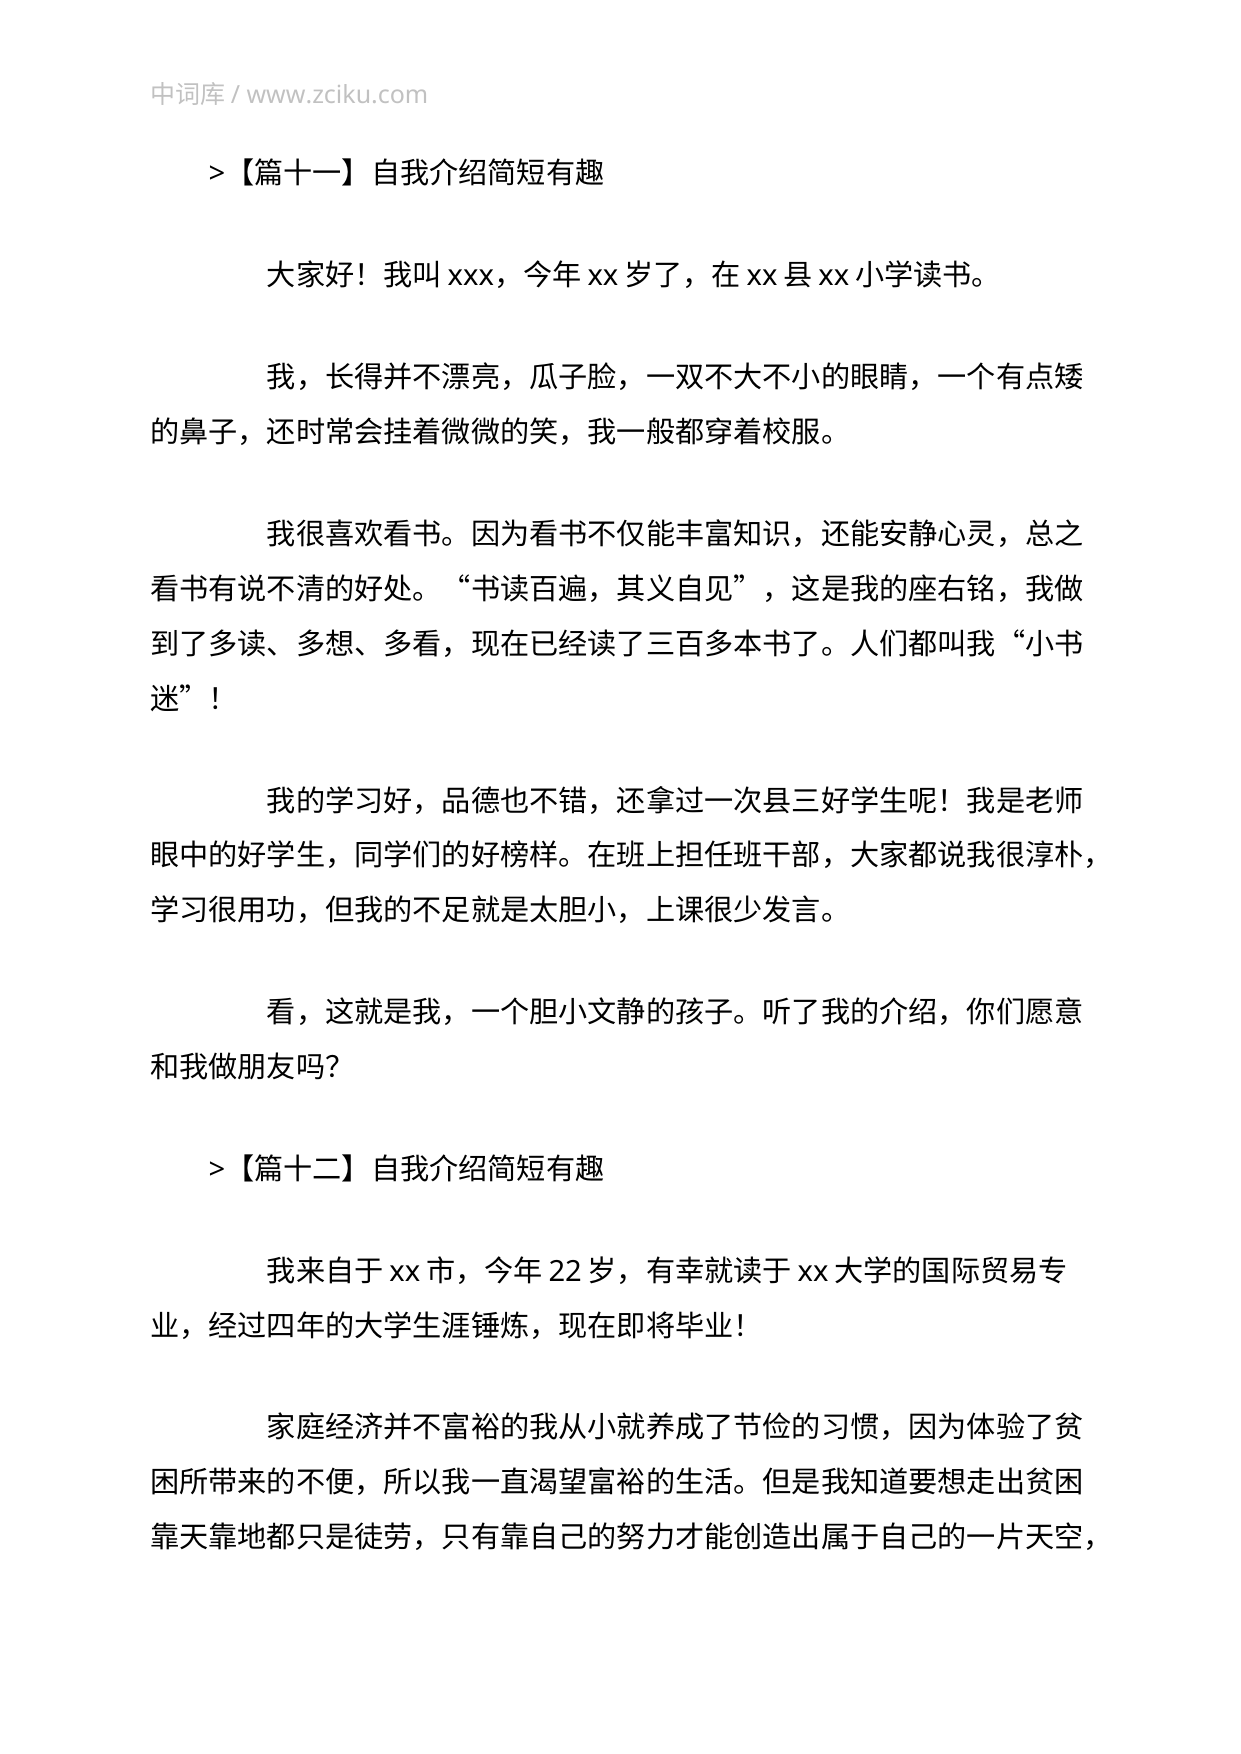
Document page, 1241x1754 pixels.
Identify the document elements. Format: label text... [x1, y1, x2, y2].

text 我，长得并不漂亮，瓜子脸，一双不大不小的眼睛，一个有点矮的鼻子，还时常会挂着微微的笑，我一般都穿着校服。 [150, 354, 1090, 451]
text 我的学习好，品德也不错，还拿过一次县三好学生呢！我是老师眼中的好学生，同学们的好榜样。在班上担任班干部，大家都说我很淳朴，学习很用功，但我的不足就是太胆小，上课很少发言。 [150, 777, 1090, 929]
text >【篇十一】自我介绍简短有趣 [150, 150, 1090, 192]
text 大家好！我叫xxx，今年xx岁了，在xx县xx小学读书。 [150, 252, 1090, 294]
text 看，这就是我，一个胆小文静的孩子。听了我的介绍，你们愿意和我做朋友吗？ [150, 989, 1090, 1086]
text 我来自于xx市，今年22岁，有幸就读于xx大学的国际贸易专业，经过四年的大学生涯锤炼，现在即将毕业！ [150, 1247, 1090, 1344]
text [150, 1404, 1090, 1556]
text >【篇十二】自我介绍简短有趣 [150, 1145, 1090, 1188]
text 我很喜欢看书。因为看书不仅能丰富知识，还能安静心灵，总之看书有说不清的好处。“书读百遍，其义自见”，这是我的座右铭，我做到了多读、多想、多看，现在已经读了三百多本书了。人们都叫我“小书迷”！ [150, 511, 1090, 718]
